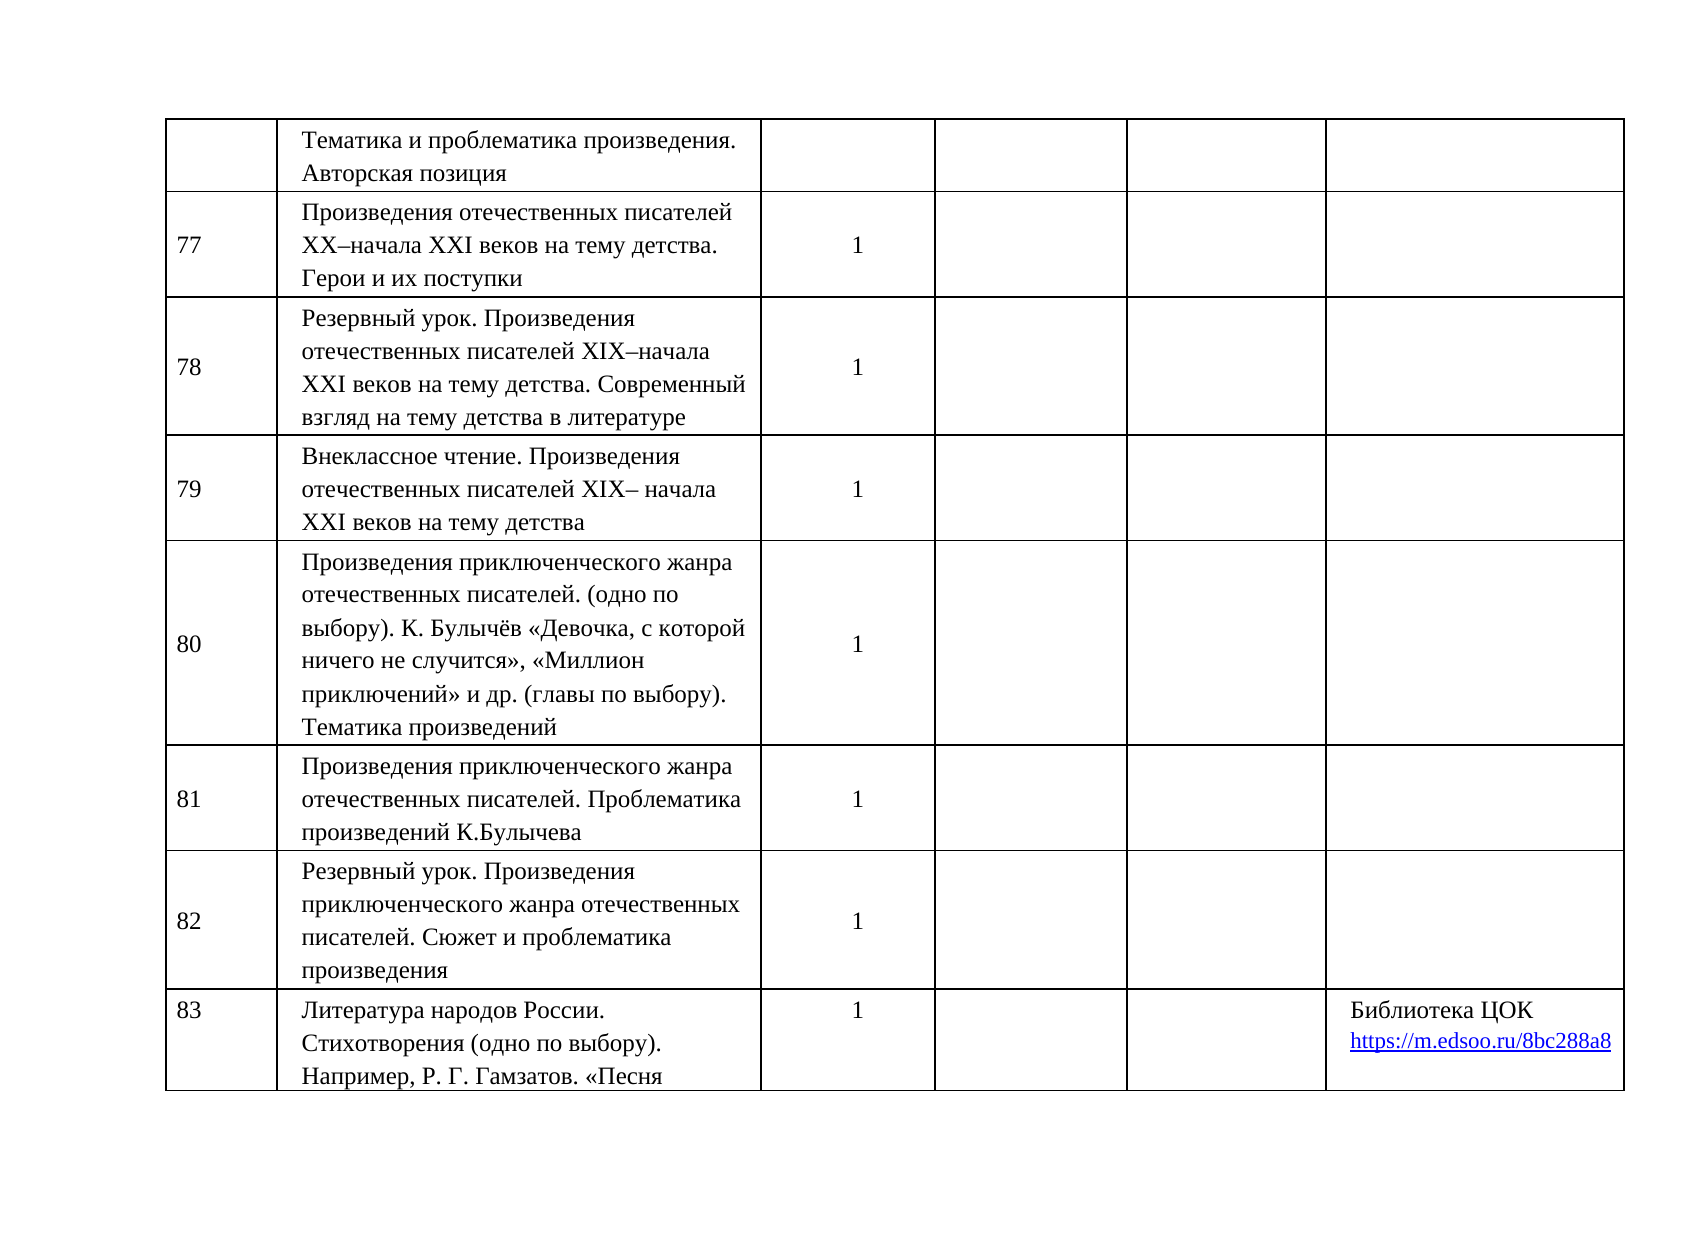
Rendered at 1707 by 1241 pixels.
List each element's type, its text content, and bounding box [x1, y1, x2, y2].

table_cell [936, 298, 1126, 434]
table_cell 1 [762, 192, 934, 296]
table_cell [1327, 746, 1623, 850]
table_cell [936, 851, 1126, 988]
table_cell 78 [167, 298, 276, 434]
table_cell Произведения приключенческого жанра отечественных писателей. (одно по выбору). К. Булычёв «Девочка, с которой ничего не случится», «Миллион приключений» и др. (главы по выбору). Тематика произведений [278, 541, 760, 744]
table_cell [1128, 990, 1325, 1090]
table_cell Резервный урок. Произведения приключенческого жанра отечественных писателей. Сюжет и проблематика произведения [278, 851, 760, 988]
table_cell 1 [762, 298, 934, 434]
table_cell [1327, 851, 1623, 988]
table_cell 76 [167, 120, 276, 191]
table_cell 1 [762, 746, 934, 850]
table_cell [1128, 298, 1325, 434]
table_cell [1327, 192, 1623, 296]
table_cell [1327, 298, 1623, 434]
table_cell Внеклассное чтение. Произведения отечественных писателей XIX– начала XXI веков на тему детства [278, 436, 760, 540]
table_cell [936, 746, 1126, 850]
table_cell Произведения приключенческого жанра отечественных писателей. Проблематика произведений К.Булычева [278, 746, 760, 850]
table_cell 81 [167, 746, 276, 850]
table_cell [936, 192, 1126, 296]
table_cell [1128, 436, 1325, 540]
table_cell 1 [762, 120, 934, 191]
table_cell [1327, 436, 1623, 540]
table_cell 79 [167, 436, 276, 540]
table_cell 77 [167, 192, 276, 296]
table_cell [1327, 541, 1623, 744]
table_cell 1 [762, 990, 934, 1090]
table_cell [1128, 541, 1325, 744]
table_cell [1128, 746, 1325, 850]
table_cell [936, 541, 1126, 744]
table_cell Произведения отечественных писателей XX–начала XXI веков на тему детства. Герои и их поступки [278, 192, 760, 296]
table_cell 1 [762, 436, 934, 540]
table_cell [1128, 120, 1325, 191]
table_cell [1327, 990, 1623, 1090]
table_cell 1 [762, 851, 934, 988]
table_cell 1 [762, 541, 934, 744]
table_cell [278, 990, 760, 1090]
table_cell 82 [167, 851, 276, 988]
table_cell [936, 990, 1126, 1090]
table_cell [278, 120, 760, 191]
table_cell [936, 436, 1126, 540]
table_cell 80 [167, 541, 276, 744]
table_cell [1327, 120, 1623, 191]
table_cell Резервный урок. Произведения отечественных писателей XIX–начала XXI веков на тему детства. Современный взгляд на тему детства в литературе [278, 298, 760, 434]
table_cell [1128, 192, 1325, 296]
table_cell 83 [167, 990, 276, 1090]
table_cell [1128, 851, 1325, 988]
table_cell [936, 120, 1126, 191]
